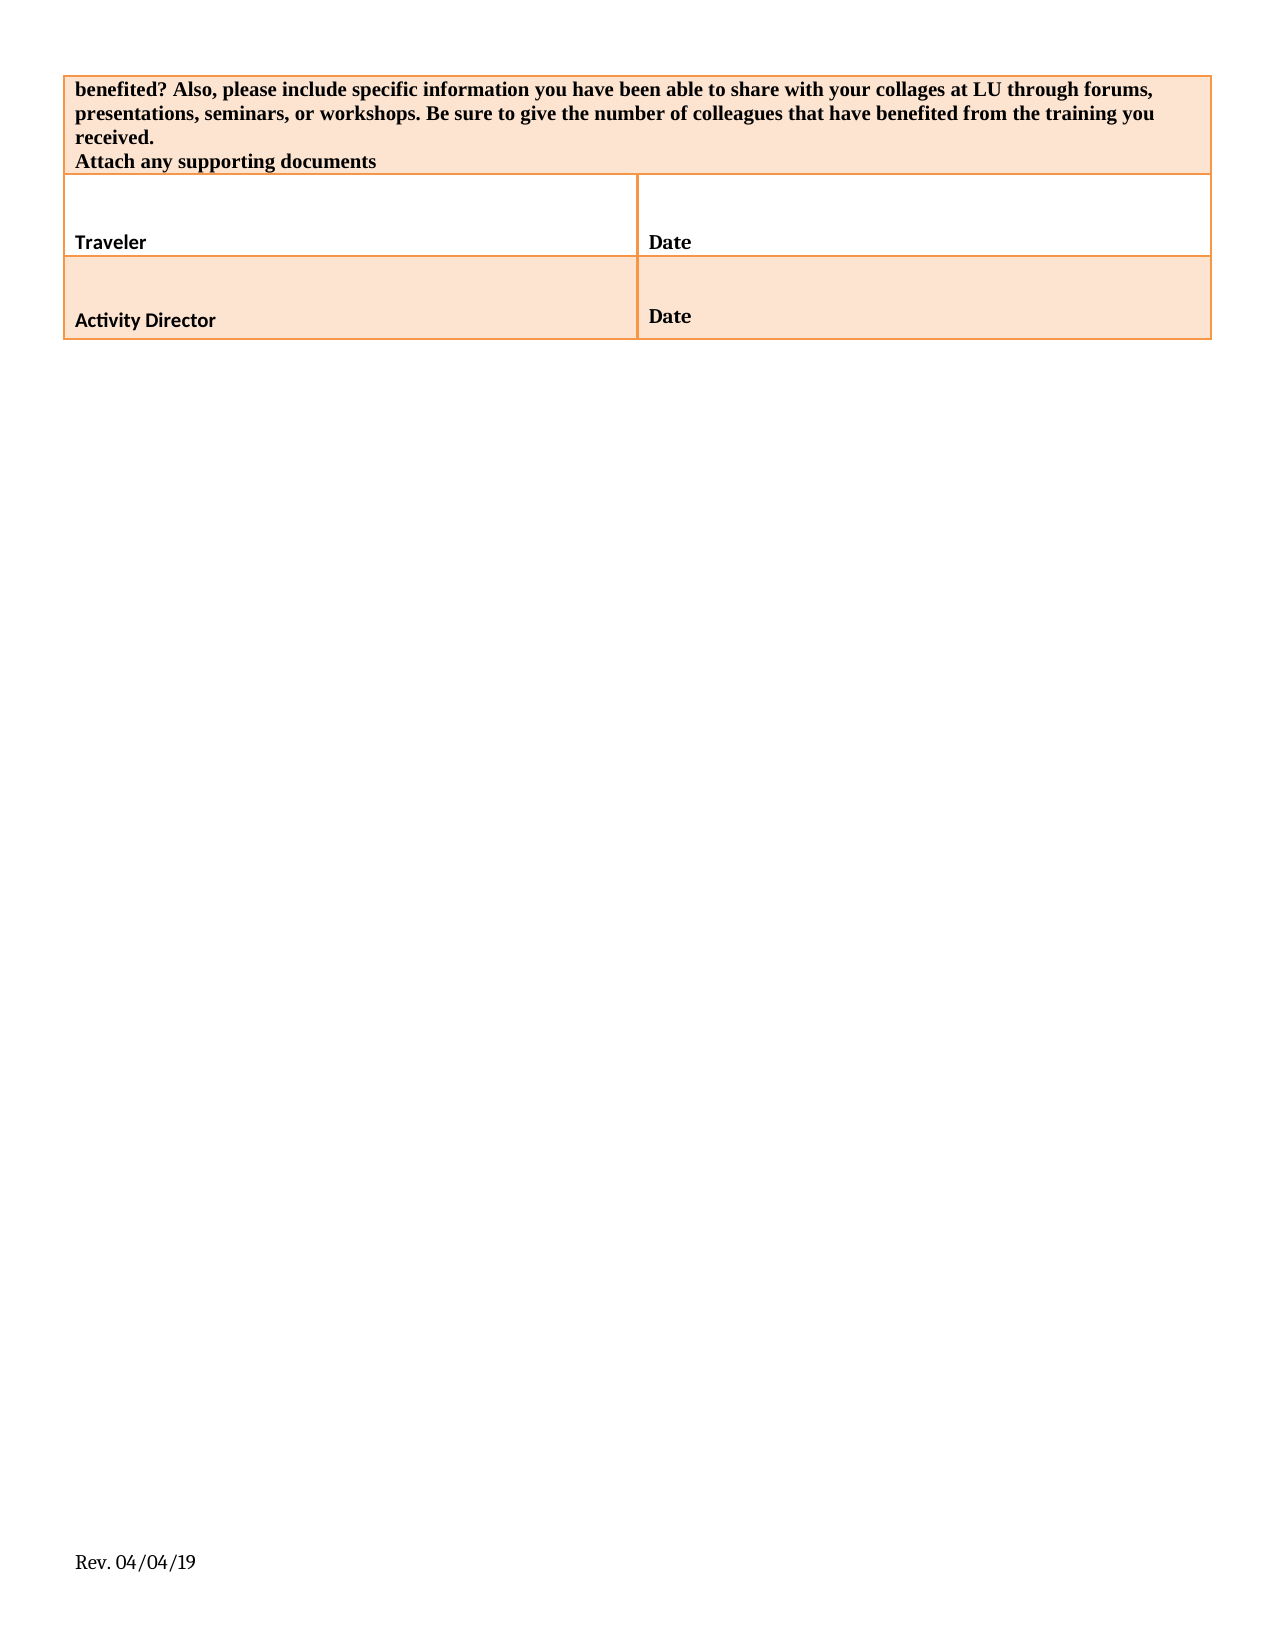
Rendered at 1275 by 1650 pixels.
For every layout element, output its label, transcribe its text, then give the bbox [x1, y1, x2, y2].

table_cell Traveler [65, 175, 636, 255]
table_cell Date [639, 257, 1210, 338]
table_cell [65, 77, 1210, 173]
table_cell Activity Director [65, 257, 636, 338]
table_cell Date [639, 175, 1210, 255]
